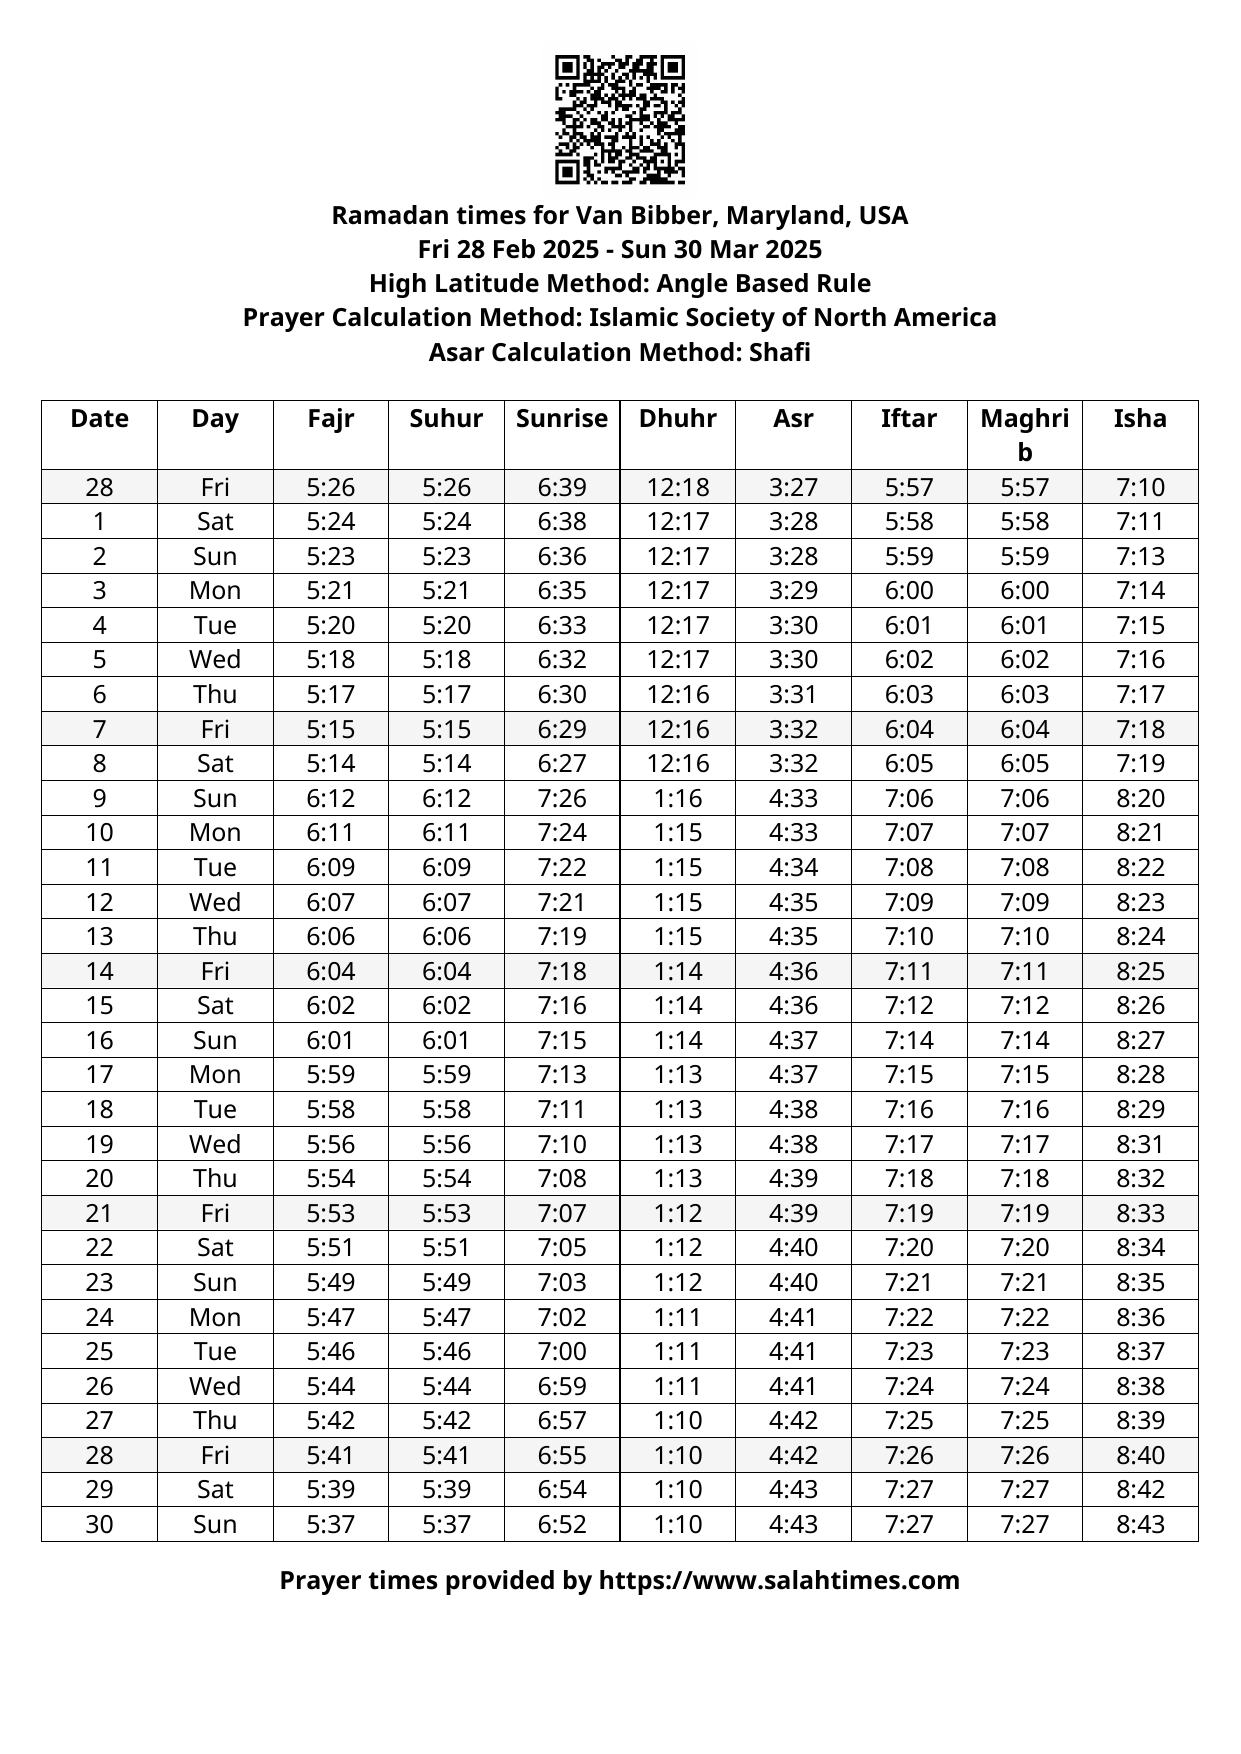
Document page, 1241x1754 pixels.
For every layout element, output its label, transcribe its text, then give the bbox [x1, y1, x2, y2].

table_cell 7:16 [968, 1092, 1082, 1126]
table_cell 7:15 [852, 1058, 967, 1091]
table_cell 5:57 [968, 470, 1082, 503]
table_cell 5:58 [852, 504, 967, 538]
table_cell 5:14 [389, 746, 504, 780]
text Ramadan times for Van Bibber, Maryland, USA [42, 198, 1198, 232]
table_cell 7:07 [968, 816, 1082, 849]
table_header Sunrise [505, 401, 619, 469]
table_cell 6:02 [968, 643, 1082, 676]
table_cell 7:12 [852, 989, 967, 1022]
table_cell 3:32 [736, 712, 851, 745]
table_cell 7:02 [505, 1300, 619, 1333]
table_cell 1:13 [621, 1127, 735, 1160]
table_cell 4 [42, 608, 157, 642]
table_cell 4:42 [736, 1438, 851, 1472]
table_cell 5:21 [274, 574, 388, 607]
table_cell Sat [158, 1473, 273, 1506]
table_cell Fri [158, 712, 273, 745]
table_cell 19 [42, 1127, 157, 1160]
table_header Iftar [852, 401, 967, 469]
table_cell 1:11 [621, 1334, 735, 1368]
table_cell 8:28 [1083, 1058, 1198, 1091]
table_cell 5:23 [274, 539, 388, 572]
table_cell Tue [158, 850, 273, 884]
table_cell 7:24 [852, 1369, 967, 1402]
table_cell 7:25 [852, 1404, 967, 1437]
table_cell 6:02 [274, 989, 388, 1022]
table_cell 1 [42, 504, 157, 538]
table_cell 4:33 [736, 816, 851, 849]
table_cell Fri [158, 1438, 273, 1472]
table_cell 6:01 [274, 1023, 388, 1057]
table_cell 6:03 [852, 677, 967, 711]
table_cell 5:51 [274, 1231, 388, 1264]
table_cell Sat [158, 746, 273, 780]
table_cell 6:09 [389, 850, 504, 884]
table_cell 1:16 [621, 781, 735, 814]
table_cell 30 [42, 1507, 157, 1541]
table_cell 5:15 [389, 712, 504, 745]
table_cell 5:21 [389, 574, 504, 607]
table_cell 8:21 [1083, 816, 1198, 849]
table_cell 5:14 [274, 746, 388, 780]
table_cell 7:21 [505, 885, 619, 918]
table_cell 1:13 [621, 1161, 735, 1195]
table_cell 7 [42, 712, 157, 745]
table_cell 7:14 [852, 1023, 967, 1057]
text Prayer Calculation Method: Islamic Society of North America [42, 300, 1198, 334]
table_cell 6:01 [852, 608, 967, 642]
table_cell 12:16 [621, 712, 735, 745]
table_cell 6:52 [505, 1507, 619, 1541]
table_cell Mon [158, 574, 273, 607]
table_cell 6:05 [968, 746, 1082, 780]
table_cell 8:32 [1083, 1161, 1198, 1195]
table_cell 4:41 [736, 1334, 851, 1368]
table_cell 2 [42, 539, 157, 572]
table_cell 6:33 [505, 608, 619, 642]
table_cell 4:36 [736, 954, 851, 987]
table_cell 6:12 [274, 781, 388, 814]
table_cell 7:08 [852, 850, 967, 884]
table_cell 7:11 [505, 1092, 619, 1126]
table_cell 7:21 [852, 1265, 967, 1299]
table_cell 7:15 [968, 1058, 1082, 1091]
table_cell 6:27 [505, 746, 619, 780]
table_cell 8:23 [1083, 885, 1198, 918]
table_cell 6:00 [852, 574, 967, 607]
table_cell 5:37 [389, 1507, 504, 1541]
table_cell 5:59 [274, 1058, 388, 1091]
table_cell 4:33 [736, 781, 851, 814]
table_cell 12:16 [621, 677, 735, 711]
table_cell 5:39 [389, 1473, 504, 1506]
table_cell 5:58 [968, 504, 1082, 538]
table_cell 1:14 [621, 1023, 735, 1057]
table_cell 5:54 [389, 1161, 504, 1195]
table_cell Mon [158, 1300, 273, 1333]
table_cell 7:27 [968, 1473, 1082, 1506]
table_cell Fri [158, 954, 273, 987]
table_cell Thu [158, 919, 273, 953]
table_cell Fri [158, 1196, 273, 1229]
table_cell 7:20 [852, 1231, 967, 1264]
table_cell 1:13 [621, 1058, 735, 1091]
table_cell 12:16 [621, 746, 735, 780]
table_cell 5:15 [274, 712, 388, 745]
text Prayer times provided by https://www.salahtimes.com [42, 1563, 1198, 1597]
table_cell 7:22 [852, 1300, 967, 1333]
table_cell 6:30 [505, 677, 619, 711]
table_cell 7:18 [505, 954, 619, 987]
table_cell 5:57 [852, 470, 967, 503]
table_cell 8:27 [1083, 1023, 1198, 1057]
table_cell 1:11 [621, 1369, 735, 1402]
table_cell 7:25 [968, 1404, 1082, 1437]
table_cell 9 [42, 781, 157, 814]
table_cell 7:27 [852, 1507, 967, 1541]
table_cell 7:20 [968, 1231, 1082, 1264]
table_cell Wed [158, 1369, 273, 1402]
table_cell 7:09 [968, 885, 1082, 918]
table_cell 7:23 [852, 1334, 967, 1368]
table_cell 7:05 [505, 1231, 619, 1264]
table_cell 4:35 [736, 919, 851, 953]
table_cell 7:27 [968, 1507, 1082, 1541]
table_cell 14 [42, 954, 157, 987]
table_cell 7:15 [1083, 608, 1198, 642]
table_cell 5:17 [274, 677, 388, 711]
table_cell 6:57 [505, 1404, 619, 1437]
table_cell 4:39 [736, 1161, 851, 1195]
table_cell 5:20 [389, 608, 504, 642]
table_cell 6 [42, 677, 157, 711]
table_cell 5:49 [274, 1265, 388, 1299]
text Asar Calculation Method: Shafi [42, 334, 1198, 368]
table_cell 1:10 [621, 1438, 735, 1472]
table_cell 4:38 [736, 1127, 851, 1160]
table_cell 8:42 [1083, 1473, 1198, 1506]
table_cell 8:39 [1083, 1404, 1198, 1437]
table_cell 15 [42, 989, 157, 1022]
table_cell 7:19 [1083, 746, 1198, 780]
table_header Fajr [274, 401, 388, 469]
table_cell 5:42 [274, 1404, 388, 1437]
table_cell 4:34 [736, 850, 851, 884]
table_cell 7:13 [505, 1058, 619, 1091]
table_cell 3:30 [736, 643, 851, 676]
table_cell 7:24 [505, 816, 619, 849]
table_cell 12:17 [621, 504, 735, 538]
table_cell 4:37 [736, 1023, 851, 1057]
table_cell 29 [42, 1473, 157, 1506]
table_cell 6:35 [505, 574, 619, 607]
table_cell 1:14 [621, 954, 735, 987]
table_cell 10 [42, 816, 157, 849]
table_cell 7:17 [968, 1127, 1082, 1160]
table_cell 5:47 [274, 1300, 388, 1333]
table_cell 7:08 [505, 1161, 619, 1195]
table_cell 6:00 [968, 574, 1082, 607]
table_cell 26 [42, 1369, 157, 1402]
table_cell 16 [42, 1023, 157, 1057]
table_cell 8:26 [1083, 989, 1198, 1022]
table_cell 7:10 [852, 919, 967, 953]
table_cell 6:03 [968, 677, 1082, 711]
table_cell 21 [42, 1196, 157, 1229]
table_cell 7:00 [505, 1334, 619, 1368]
table_cell 7:17 [1083, 677, 1198, 711]
table_cell 5:56 [274, 1127, 388, 1160]
table_cell 7:14 [968, 1023, 1082, 1057]
table_cell 8:25 [1083, 954, 1198, 987]
table_cell Sun [158, 781, 273, 814]
table_cell 5:37 [274, 1507, 388, 1541]
table_cell 13 [42, 919, 157, 953]
table_cell 1:10 [621, 1473, 735, 1506]
table_cell 4:37 [736, 1058, 851, 1091]
table_cell 7:11 [1083, 504, 1198, 538]
table_cell 5:41 [389, 1438, 504, 1472]
table_cell 28 [42, 470, 157, 503]
table_cell 6:06 [274, 919, 388, 953]
table_cell 3:27 [736, 470, 851, 503]
table_cell 3:31 [736, 677, 851, 711]
text High Latitude Method: Angle Based Rule [42, 266, 1198, 300]
table_cell 1:12 [621, 1196, 735, 1229]
table_cell 5:18 [389, 643, 504, 676]
table_cell Sat [158, 1231, 273, 1264]
table_cell 11 [42, 850, 157, 884]
table_cell 8:38 [1083, 1369, 1198, 1402]
table_cell 6:04 [389, 954, 504, 987]
table_cell 4:42 [736, 1404, 851, 1437]
table_cell 4:41 [736, 1300, 851, 1333]
table_cell 5:46 [389, 1334, 504, 1368]
table_cell 25 [42, 1334, 157, 1368]
table_cell 22 [42, 1231, 157, 1264]
table_cell Wed [158, 643, 273, 676]
table_cell 6:02 [852, 643, 967, 676]
table_cell 6:05 [852, 746, 967, 780]
table_cell 6:38 [505, 504, 619, 538]
table_cell 4:43 [736, 1507, 851, 1541]
table_cell 6:59 [505, 1369, 619, 1402]
table_cell 1:15 [621, 816, 735, 849]
table_header Maghrib [968, 401, 1082, 469]
table_cell 8:20 [1083, 781, 1198, 814]
table_cell 7:19 [852, 1196, 967, 1229]
table_cell 7:22 [968, 1300, 1082, 1333]
table_cell 18 [42, 1092, 157, 1126]
table_cell 6:04 [968, 712, 1082, 745]
table_cell 8:37 [1083, 1334, 1198, 1368]
table_cell 4:41 [736, 1369, 851, 1402]
table_cell 6:09 [274, 850, 388, 884]
table_cell 5 [42, 643, 157, 676]
table_cell Sun [158, 1265, 273, 1299]
table_cell 6:07 [274, 885, 388, 918]
table_cell Thu [158, 1161, 273, 1195]
table_cell 7:18 [968, 1161, 1082, 1195]
table_cell 6:11 [389, 816, 504, 849]
table_cell 8:33 [1083, 1196, 1198, 1229]
table_cell 5:59 [968, 539, 1082, 572]
table_cell 7:14 [1083, 574, 1198, 607]
table_header Asr [736, 401, 851, 469]
table_cell 7:10 [1083, 470, 1198, 503]
table_cell 5:24 [389, 504, 504, 538]
table_cell 6:54 [505, 1473, 619, 1506]
table_cell 1:12 [621, 1265, 735, 1299]
table_cell 8 [42, 746, 157, 780]
table_cell Mon [158, 1058, 273, 1091]
table_cell 12:17 [621, 608, 735, 642]
table_cell 27 [42, 1404, 157, 1437]
table_cell 7:13 [1083, 539, 1198, 572]
table_cell 6:01 [389, 1023, 504, 1057]
table_cell 8:40 [1083, 1438, 1198, 1472]
table_cell 12:17 [621, 539, 735, 572]
table_cell 1:12 [621, 1231, 735, 1264]
table_cell 1:10 [621, 1507, 735, 1541]
table_cell 5:49 [389, 1265, 504, 1299]
picture [542, 41, 699, 198]
table_cell 8:24 [1083, 919, 1198, 953]
table_cell 4:43 [736, 1473, 851, 1506]
table_cell 7:06 [852, 781, 967, 814]
table_cell 6:12 [389, 781, 504, 814]
table_cell 6:06 [389, 919, 504, 953]
table_cell 3:28 [736, 539, 851, 572]
table_cell 5:26 [389, 470, 504, 503]
table_cell 7:09 [852, 885, 967, 918]
table_cell 5:24 [274, 504, 388, 538]
table_cell 8:36 [1083, 1300, 1198, 1333]
table_cell 5:51 [389, 1231, 504, 1264]
table_cell 5:53 [389, 1196, 504, 1229]
table_cell 6:01 [968, 608, 1082, 642]
table_cell 24 [42, 1300, 157, 1333]
table_cell 7:11 [968, 954, 1082, 987]
table_cell 6:07 [389, 885, 504, 918]
table_cell 3:30 [736, 608, 851, 642]
table_cell Sat [158, 504, 273, 538]
table_cell 12:17 [621, 643, 735, 676]
table_header Suhur [389, 401, 504, 469]
table_cell 7:12 [968, 989, 1082, 1022]
table_cell 28 [42, 1438, 157, 1472]
table_cell 7:16 [852, 1092, 967, 1126]
table_cell 5:58 [274, 1092, 388, 1126]
table_cell 5:59 [852, 539, 967, 572]
text Fri 28 Feb 2025 - Sun 30 Mar 2025 [42, 232, 1198, 266]
table_cell 3:28 [736, 504, 851, 538]
table_header Isha [1083, 401, 1198, 469]
table_cell Fri [158, 470, 273, 503]
table_cell 7:26 [505, 781, 619, 814]
table_cell 7:08 [968, 850, 1082, 884]
table_cell 6:36 [505, 539, 619, 572]
table_cell 8:29 [1083, 1092, 1198, 1126]
table_cell 7:15 [505, 1023, 619, 1057]
table_cell 5:39 [274, 1473, 388, 1506]
table_cell 7:26 [852, 1438, 967, 1472]
table_cell 12:18 [621, 470, 735, 503]
table_cell 8:31 [1083, 1127, 1198, 1160]
table_cell 4:40 [736, 1265, 851, 1299]
table_cell 7:17 [852, 1127, 967, 1160]
table_cell 8:22 [1083, 850, 1198, 884]
table_cell Sun [158, 1023, 273, 1057]
table_cell Thu [158, 1404, 273, 1437]
table_cell 7:27 [852, 1473, 967, 1506]
table_cell 12:17 [621, 574, 735, 607]
table_cell 7:19 [968, 1196, 1082, 1229]
table_cell 5:18 [274, 643, 388, 676]
table_cell 23 [42, 1265, 157, 1299]
table_cell 4:36 [736, 989, 851, 1022]
table_cell 1:15 [621, 919, 735, 953]
table_cell 5:54 [274, 1161, 388, 1195]
table_cell 3:29 [736, 574, 851, 607]
table_cell 5:47 [389, 1300, 504, 1333]
table_header Day [158, 401, 273, 469]
table_cell 6:11 [274, 816, 388, 849]
table_cell 7:24 [968, 1369, 1082, 1402]
table_cell 6:04 [852, 712, 967, 745]
table_cell 6:02 [389, 989, 504, 1022]
table_cell Sun [158, 539, 273, 572]
table_cell 5:41 [274, 1438, 388, 1472]
table_cell 7:19 [505, 919, 619, 953]
table_cell 7:18 [1083, 712, 1198, 745]
table_cell 6:29 [505, 712, 619, 745]
table_cell 7:23 [968, 1334, 1082, 1368]
table_cell 6:39 [505, 470, 619, 503]
table_cell 7:22 [505, 850, 619, 884]
table_cell 8:43 [1083, 1507, 1198, 1541]
table_cell Sat [158, 989, 273, 1022]
table_cell Wed [158, 885, 273, 918]
table_cell 8:34 [1083, 1231, 1198, 1264]
table_cell 5:23 [389, 539, 504, 572]
table_cell 1:15 [621, 885, 735, 918]
table_cell 4:40 [736, 1231, 851, 1264]
table_cell 1:11 [621, 1300, 735, 1333]
table_cell Thu [158, 677, 273, 711]
table_cell 5:59 [389, 1058, 504, 1091]
table_cell 5:46 [274, 1334, 388, 1368]
table_cell 7:11 [852, 954, 967, 987]
table_cell 3 [42, 574, 157, 607]
table_cell 7:07 [852, 816, 967, 849]
table_cell 7:07 [505, 1196, 619, 1229]
table_cell Mon [158, 816, 273, 849]
table_cell 1:14 [621, 989, 735, 1022]
table_cell Tue [158, 1092, 273, 1126]
table_cell 17 [42, 1058, 157, 1091]
table_cell 1:15 [621, 850, 735, 884]
table_cell 5:44 [274, 1369, 388, 1402]
table_cell 7:21 [968, 1265, 1082, 1299]
table_cell 4:35 [736, 885, 851, 918]
table_header Dhuhr [621, 401, 735, 469]
table_cell 6:55 [505, 1438, 619, 1472]
table_cell 3:32 [736, 746, 851, 780]
table_cell 5:26 [274, 470, 388, 503]
table_cell 4:38 [736, 1092, 851, 1126]
table_cell 12 [42, 885, 157, 918]
table_cell Tue [158, 608, 273, 642]
table_cell 7:16 [1083, 643, 1198, 676]
table_cell Sun [158, 1507, 273, 1541]
table_cell 5:20 [274, 608, 388, 642]
table_cell 7:16 [505, 989, 619, 1022]
table_cell 7:06 [968, 781, 1082, 814]
table_cell 5:17 [389, 677, 504, 711]
table_cell 4:39 [736, 1196, 851, 1229]
table_cell 5:53 [274, 1196, 388, 1229]
table_cell 7:18 [852, 1161, 967, 1195]
table_cell 7:10 [505, 1127, 619, 1160]
table_cell 6:32 [505, 643, 619, 676]
table_cell Wed [158, 1127, 273, 1160]
table_cell 6:04 [274, 954, 388, 987]
table_cell 20 [42, 1161, 157, 1195]
table_cell 5:44 [389, 1369, 504, 1402]
table_cell 5:56 [389, 1127, 504, 1160]
table_cell 1:13 [621, 1092, 735, 1126]
table_cell Tue [158, 1334, 273, 1368]
table_header Date [42, 401, 157, 469]
table_cell 1:10 [621, 1404, 735, 1437]
table_cell 5:42 [389, 1404, 504, 1437]
table_cell 5:58 [389, 1092, 504, 1126]
table_cell 7:26 [968, 1438, 1082, 1472]
table_cell 7:10 [968, 919, 1082, 953]
table_cell 7:03 [505, 1265, 619, 1299]
table_cell 8:35 [1083, 1265, 1198, 1299]
